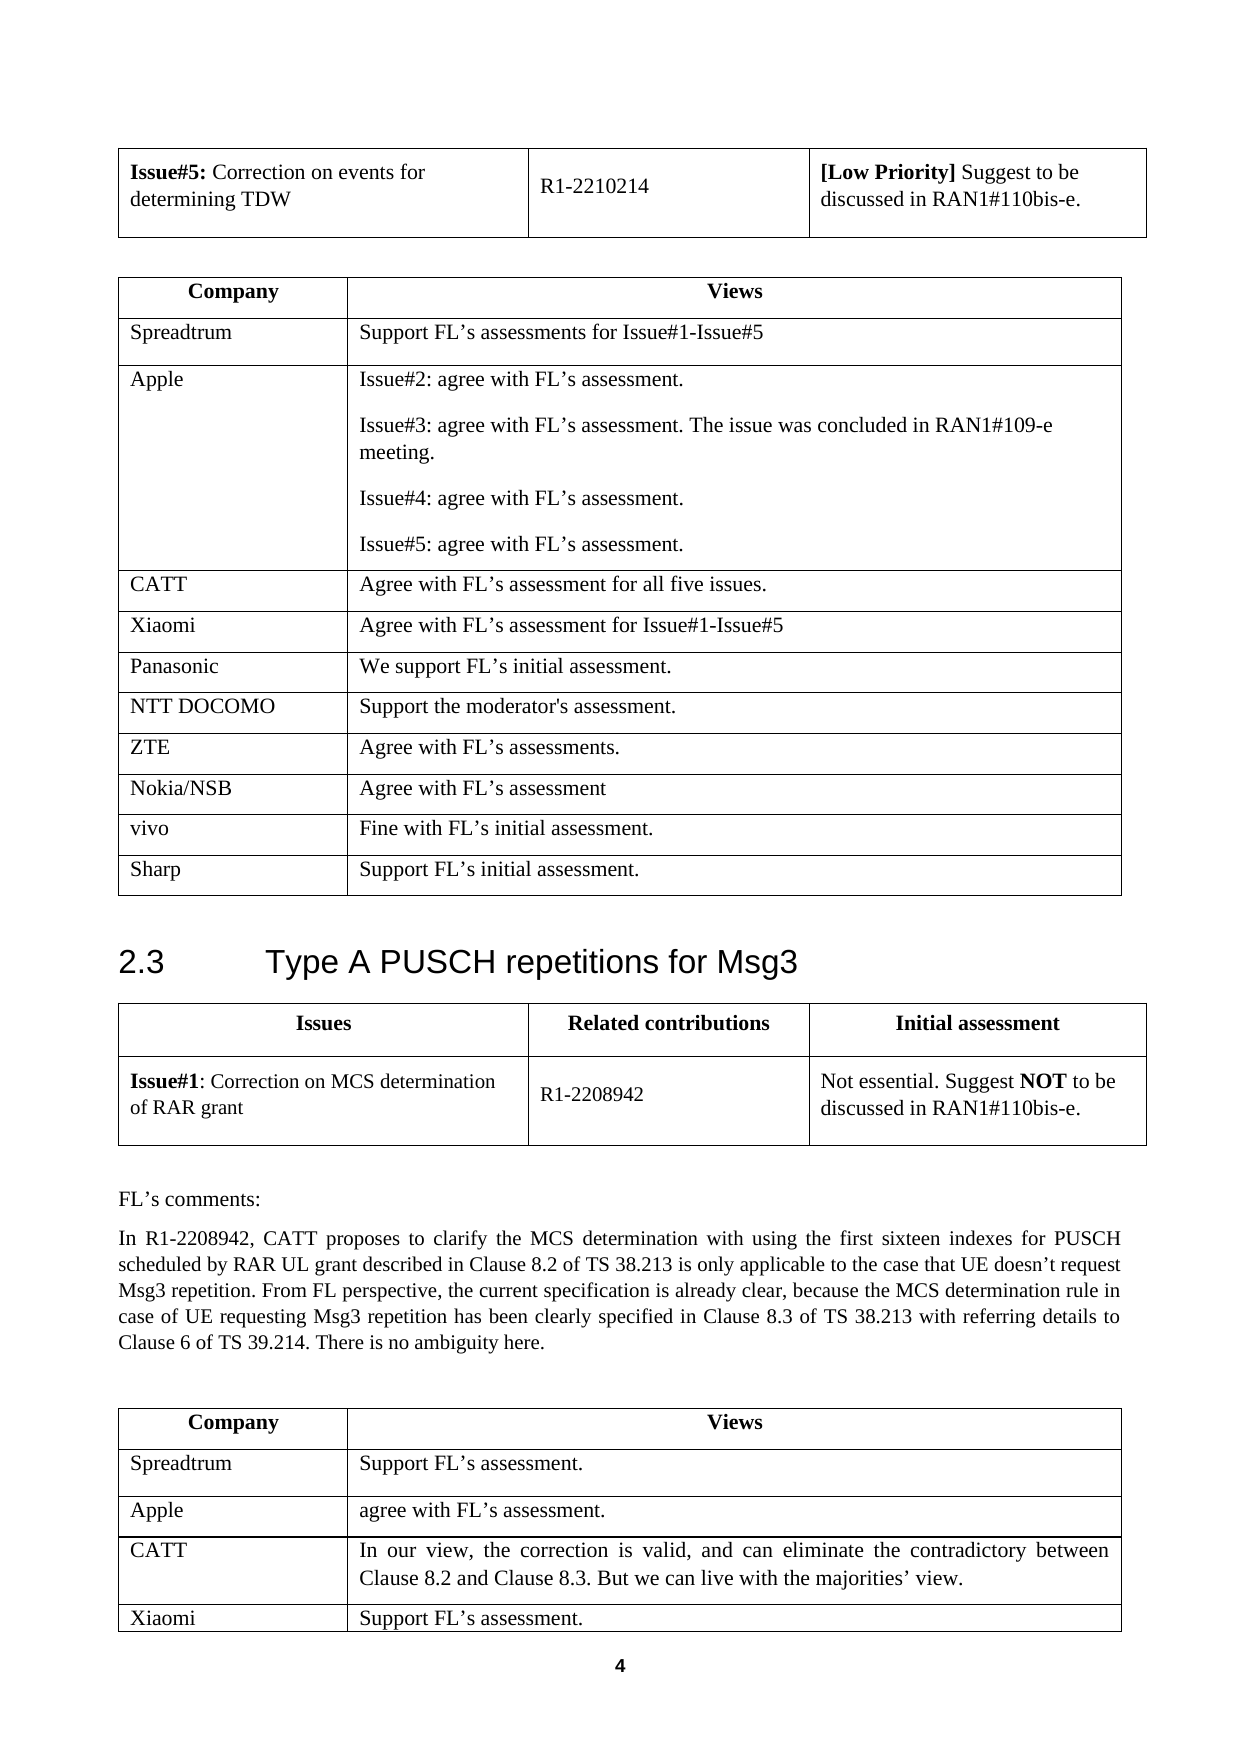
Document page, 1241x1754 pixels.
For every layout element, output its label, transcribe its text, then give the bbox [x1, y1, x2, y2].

table_cell Issue#2: agree with FL’s assessment. Issue#3: agree with FL’s assessment. The issue was concluded in RAN1#109-e meeting. Issue#4: agree with FL’s assessment. Issue#5: agree with FL’s assessment. [348, 366, 1121, 570]
table_header Views [348, 278, 1121, 318]
table_cell In our view, the correction is valid, and can eliminate the contradictory between Clause 8.2 and Clause 8.3. But we can live with the majorities’ view. [348, 1538, 1121, 1604]
table_header Related contributions [529, 1004, 809, 1056]
table_cell Agree with FL’s assessment for all five issues. [348, 571, 1121, 611]
table_cell Support FL’s initial assessment. [348, 856, 1121, 895]
table_cell Spreadtrum [119, 319, 347, 365]
table_cell NTT DOCOMO [119, 693, 347, 733]
table_cell Issue#5: Correction on events for determining TDW [119, 149, 528, 237]
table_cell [348, 1605, 1121, 1631]
table_cell Support FL’s assessments for Issue#1-Issue#5 [348, 319, 1121, 365]
table_cell We support FL’s initial assessment. [348, 653, 1121, 692]
table_cell Apple [119, 1497, 347, 1536]
text In R1-2208942, CATT proposes to clarify the MCS determination with using the first sixteen indexes for PUSCH scheduled by RAR UL grant described in Clause 8.2 of TS 38.213 is only applicable to the case that UE doesn’t request Msg3 repetition. From FL perspective, the current specification is already clear, because the MCS determination rule in case of UE requesting Msg3 repetition has been clearly specified in Clause 8.3 of TS 38.213 with referring details to Clause 6 of TS 39.214. There is no ambiguity here. [118, 1225, 1122, 1354]
table_cell CATT [119, 1538, 347, 1604]
table_header Initial assessment [810, 1004, 1146, 1056]
table_cell Xiaomi [119, 612, 347, 652]
table_cell Apple [119, 366, 347, 570]
table_cell Sharp [119, 856, 347, 895]
table_cell Agree with FL’s assessment [348, 775, 1121, 814]
table_cell agree with FL’s assessment. [348, 1497, 1121, 1536]
table_cell Fine with FL’s initial assessment. [348, 815, 1121, 855]
table_cell vivo [119, 815, 347, 855]
table_cell ZTE [119, 734, 347, 773]
table_cell Panasonic [119, 653, 347, 692]
table_cell Support the moderator's assessment. [348, 693, 1121, 733]
subtitle Type A PUSCH repetitions for Msg3 [118, 942, 1122, 981]
table_cell Spreadtrum [119, 1450, 347, 1496]
table_cell Xiaomi [119, 1605, 347, 1631]
table_cell [Low Priority] Suggest to be discussed in RAN1#110bis-e. [810, 149, 1146, 237]
table_cell R1-2210214 [529, 149, 809, 237]
table_header Company [119, 278, 347, 318]
table_cell Nokia/NSB [119, 775, 347, 814]
table_header Company [119, 1409, 347, 1449]
table_cell Agree with FL’s assessments. [348, 734, 1121, 773]
table_cell R1-2208942 [529, 1057, 809, 1145]
table_cell Not essential. Suggest NOT to be discussed in RAN1#110bis-e. [810, 1057, 1146, 1145]
table_cell CATT [119, 571, 347, 611]
text FL’s comments: [118, 1186, 1122, 1211]
table_header Issues [119, 1004, 528, 1056]
table_cell Issue#1: Correction on MCS determination of RAR grant [119, 1057, 528, 1145]
table_cell Support FL’s assessment. [348, 1450, 1121, 1496]
table_header Views [348, 1409, 1121, 1449]
table_cell Agree with FL’s assessment for Issue#1-Issue#5 [348, 612, 1121, 652]
